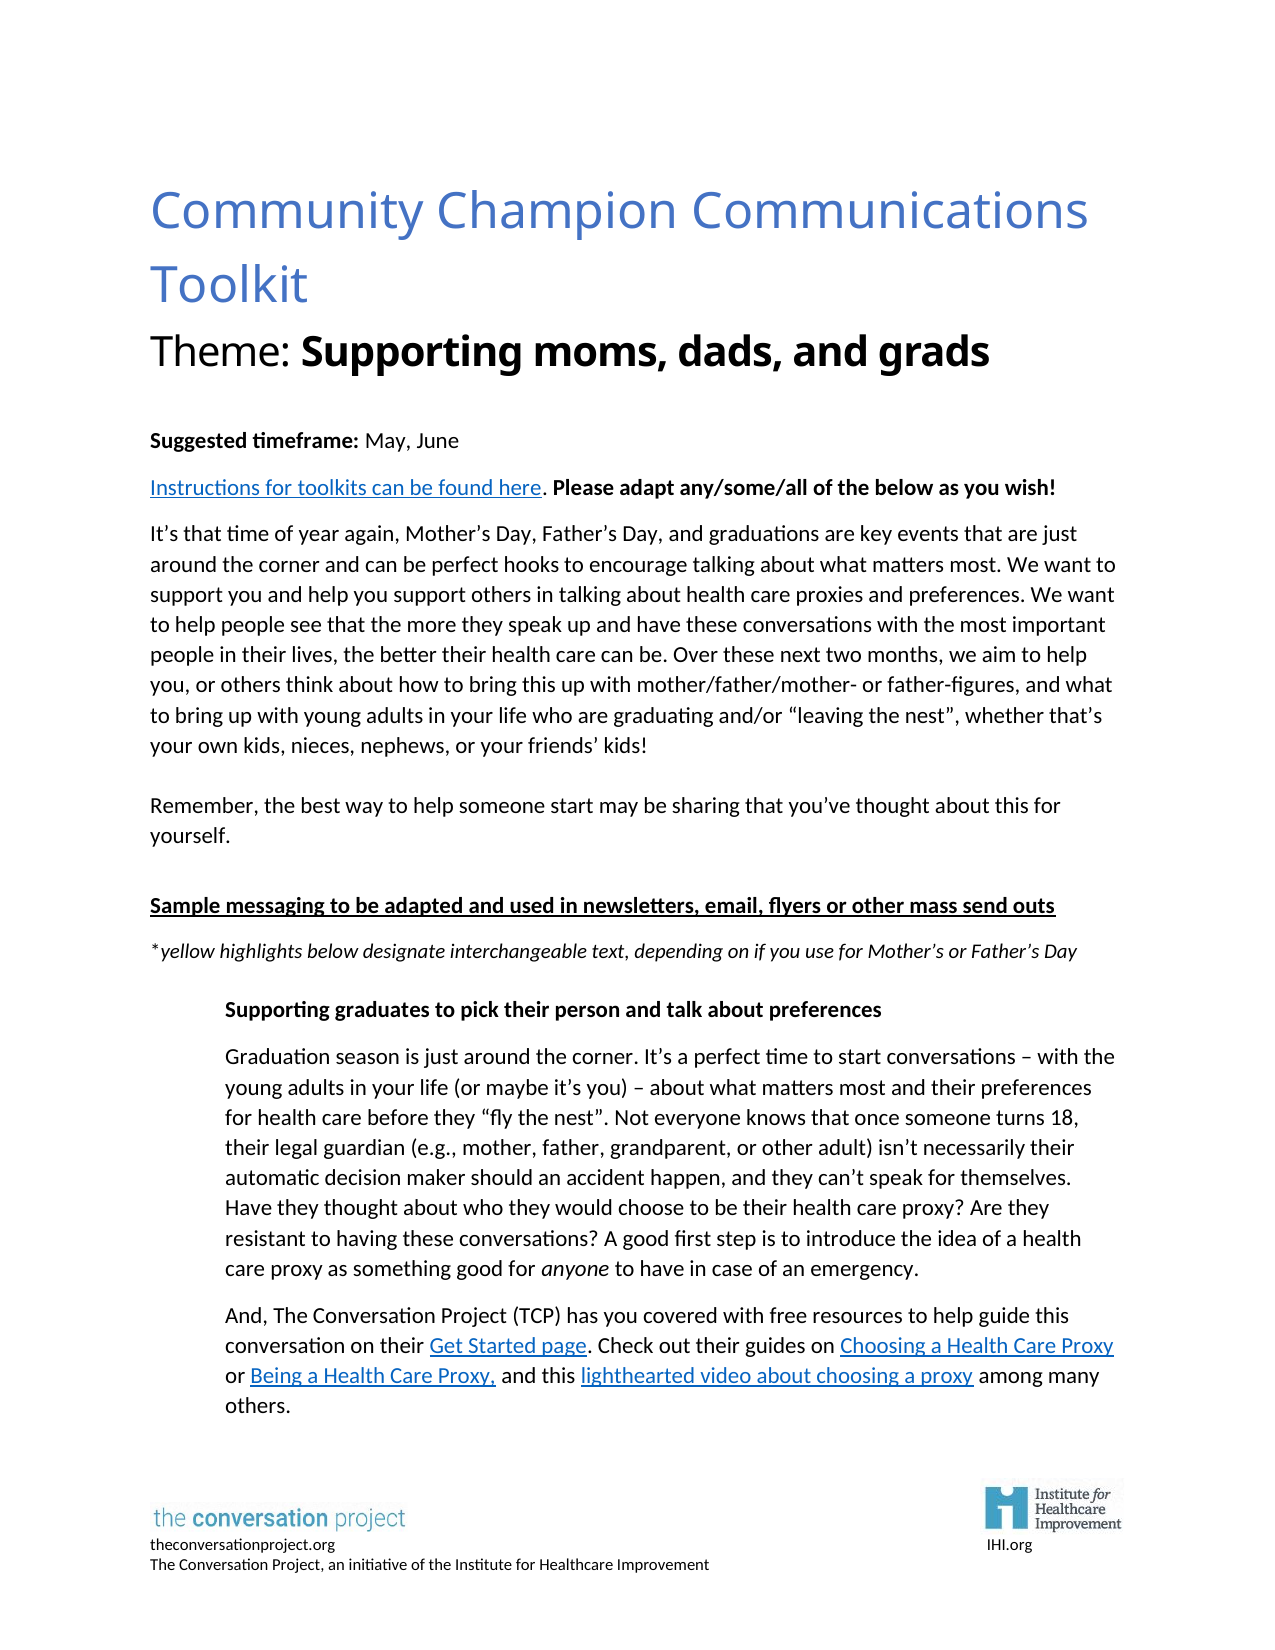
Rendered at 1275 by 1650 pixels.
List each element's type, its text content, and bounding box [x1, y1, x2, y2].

title Theme: Supporting moms, dads, and grads [150, 322, 1125, 379]
text *yellow highlights below designate interchangeable text, depending on if you use for Mother’s or Father’s Day Supporting graduates to pick their person and talk about preferences [150, 938, 1125, 1024]
picture [980, 1478, 1125, 1535]
text Suggested timeframe: May, June [150, 426, 1125, 454]
text It’s that time of year again, Mother’s Day, Father’s Day, and graduations are key events that are just around the corner and can be perfect hooks to encourage talking about what matters most. We want to support you and help you support others in talking about health care proxies and preferences. We want to help people see that the more they speak up and have these conversations with the most important people in their lives, the better their health care can be. Over these next two months, we aim to help you, or others think about how to bring this up with mother/father/mother- or father-figures, and what to bring up with young adults in your life who are graduating and/or “leaving the nest”, whether that’s your own kids, nieces, nephews, or your friends’ kids! Remember, the best way to help someone start may be sharing that you’ve thought about this for yourself. [150, 519, 1125, 849]
text Graduation season is just around the corner. It’s a perfect time to start conversations – with the young adults in your life (or maybe it’s you) – about what matters most and their preferences for health care before they “fly the nest”. Not everyone knows that once someone turns 18, their legal guardian (e.g., mother, father, grandparent, or other adult) isn’t necessarily their automatic decision maker should an accident happen, and they can’t speak for themselves. Have they thought about who they would choose to be their health care proxy? Are they resistant to having these conversations? A good first step is to introduce the idea of a health care proxy as something good for anyone to have in case of an emergency. [225, 1042, 1125, 1282]
picture [150, 1502, 408, 1535]
text Sample messaging to be adapted and used in newsletters, email, flyers or other mass send outs [150, 868, 1125, 919]
subtitle Community Champion Communications Toolkit [150, 175, 1125, 317]
text Instructions for toolkits can be found here. Please adapt any/some/all of the below as you wish! [150, 473, 1125, 501]
